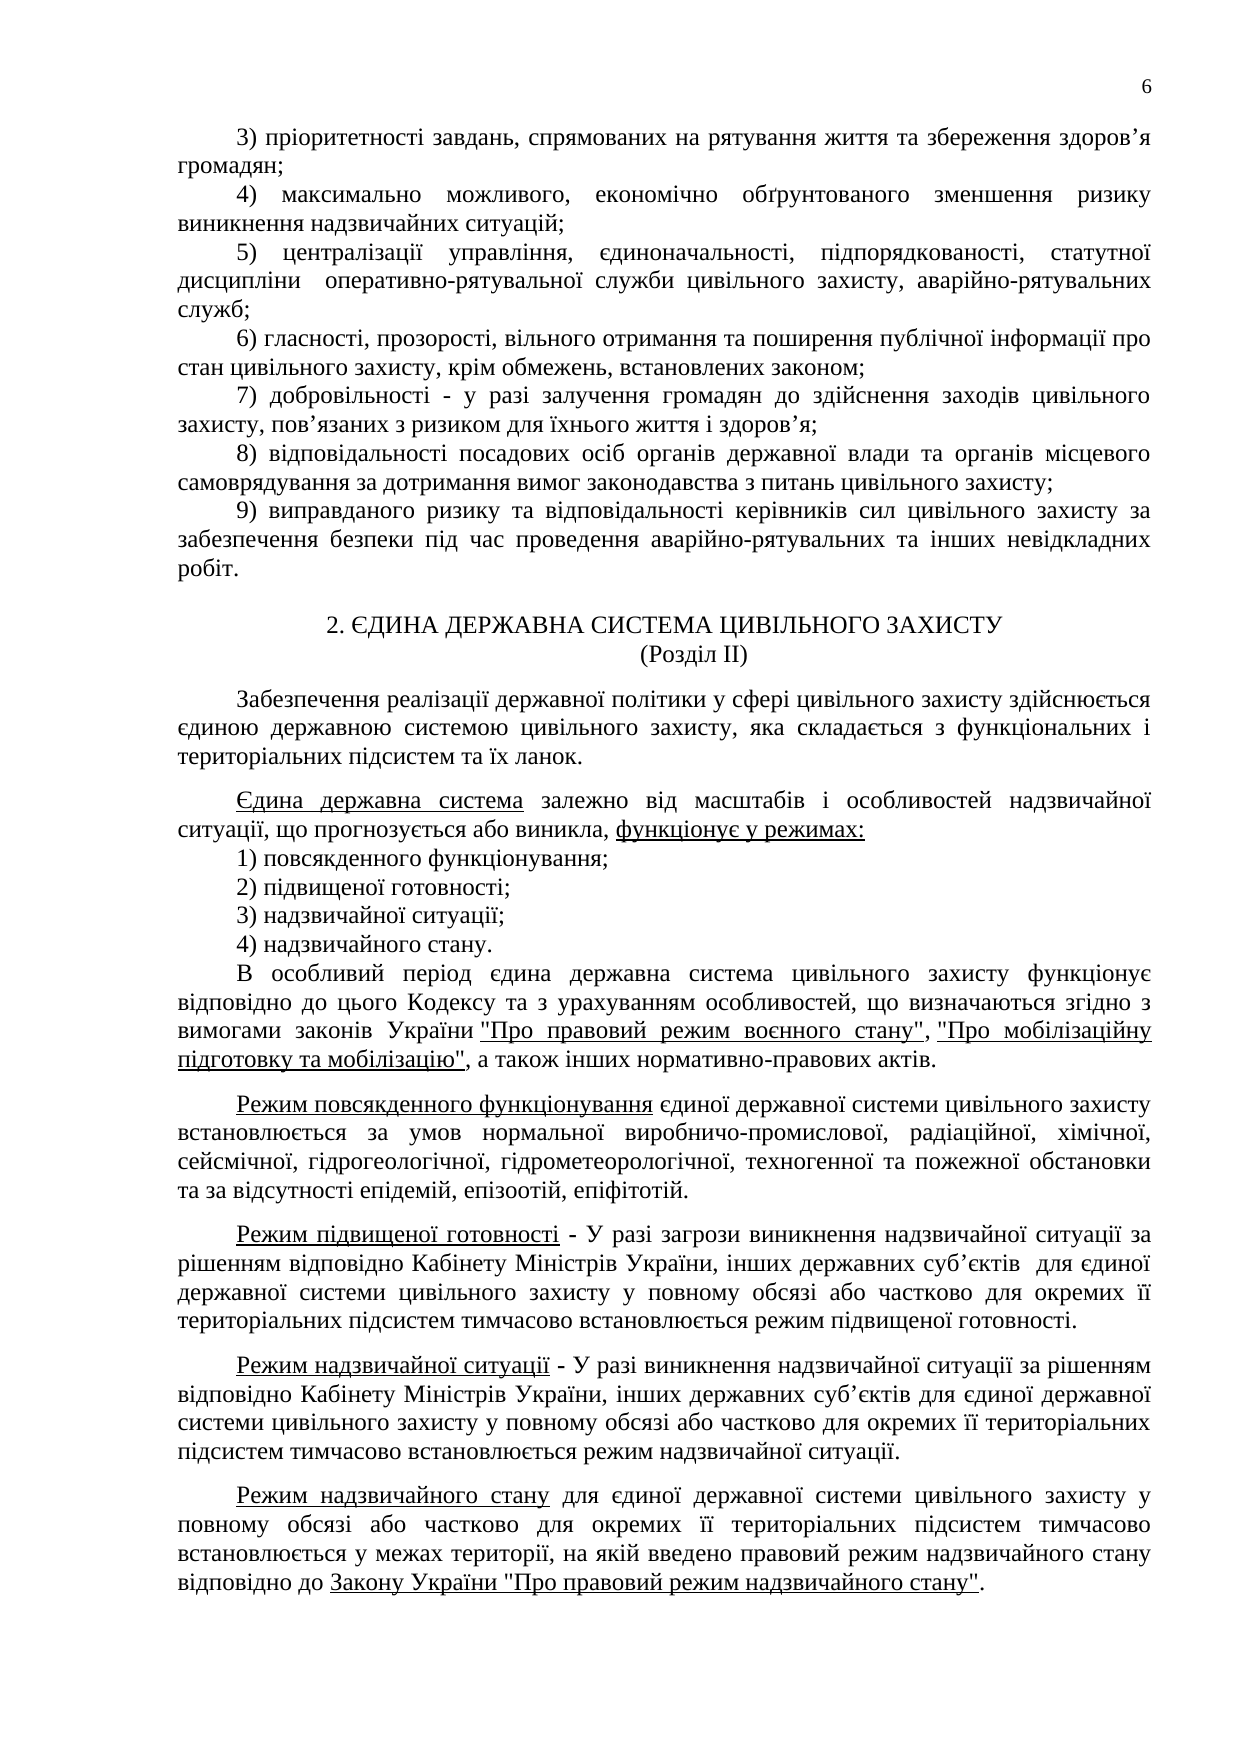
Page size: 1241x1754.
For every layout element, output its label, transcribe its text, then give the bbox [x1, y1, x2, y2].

text В особливий період єдина державна система цивільного захисту функціонує відповідно до цього Кодексу та з урахуванням особливостей, що визначаються згідно з вимогами законів України "Про правовий режим воєнного стану", "Про мобілізаційну підготовку та мобілізацію", а також інших нормативно-правових актів. [177, 958, 1152, 1073]
text 1) повсякденного функціонування; [177, 843, 1152, 872]
text 4) надзвичайного стану. [177, 929, 1152, 958]
text 2) підвищеної готовності; [177, 872, 1152, 901]
text 7) добровільності - у разі залучення громадян до здійснення заходів цивільного захисту, пов’язаних з ризиком для їхнього життя і здоров’я; [177, 381, 1152, 438]
text 6) гласності, прозорості, вільного отримання та поширення публічної інформації про стан цивільного захисту, крім обмежень, встановлених законом; [177, 323, 1152, 381]
text (Розділ ІІ) [177, 639, 1152, 668]
text Режим надзвичайного стану для єдиної державної системи цивільного захисту у повному обсязі або частково для окремих її територіальних підсистем тимчасово встановлюється у межах території, на якій введено правовий режим надзвичайного стану відповідно до Закону України "Про правовий режим надзвичайного стану". [177, 1481, 1152, 1596]
text Забезпечення реалізації державної політики у сфері цивільного захисту здійснюється єдиною державною системою цивільного захисту, яка складається з функціональних і територіальних підсистем та їх ланок. [177, 684, 1152, 770]
text 3) надзвичайної ситуації; [177, 901, 1152, 929]
text 4) максимально можливого, економічно обґрунтованого зменшення ризику виникнення надзвичайних ситуацій; [177, 179, 1152, 237]
text Режим підвищеної готовності - У разі загрози виникнення надзвичайної ситуації за рішенням відповідно Кабінету Міністрів України, інших державних суб’єктів для єдиної державної системи цивільного захисту у повному обсязі або частково для окремих її територіальних підсистем тимчасово встановлюється режим підвищеної готовності. [177, 1219, 1152, 1334]
text 3) пріоритетності завдань, спрямованих на рятування життя та збереження здоров’я громадян; [177, 122, 1152, 179]
text 2. ЄДИНА ДЕРЖАВНА СИСТЕМА ЦИВІЛЬНОГО ЗАХИСТУ [177, 582, 1152, 639]
text 5) централізації управління, єдиноначальності, підпорядкованості, статутної дисципліни оперативно-рятувальної служби цивільного захисту, аварійно-рятувальних служб; [177, 237, 1152, 323]
text 8) відповідальності посадових осіб органів державної влади та органів місцевого самоврядування за дотримання вимог законодавства з питань цивільного захисту; [177, 438, 1152, 496]
text Єдина державна система залежно від масштабів і особливостей надзвичайної ситуації, що прогнозується або виникла, функціонує у режимах: [177, 786, 1152, 843]
text Режим повсякденного функціонування єдиної державної системи цивільного захисту встановлюється за умов нормальної виробничо-промислової, радіаційної, хімічної, сейсмічної, гідрогеологічної, гідрометеорологічної, техногенної та пожежної обстановки та за відсутності епідемій, епізоотій, епіфітотій. [177, 1089, 1152, 1204]
text 9) виправданого ризику та відповідальності керівників сил цивільного захисту за забезпечення безпеки під час проведення аварійно-рятувальних та інших невідкладних робіт. [177, 496, 1152, 582]
text Режим надзвичайної ситуації - У разі виникнення надзвичайної ситуації за рішенням відповідно Кабінету Міністрів України, інших державних суб’єктів для єдиної державної системи цивільного захисту у повному обсязі або частково для окремих її територіальних підсистем тимчасово встановлюється режим надзвичайної ситуації. [177, 1350, 1152, 1465]
